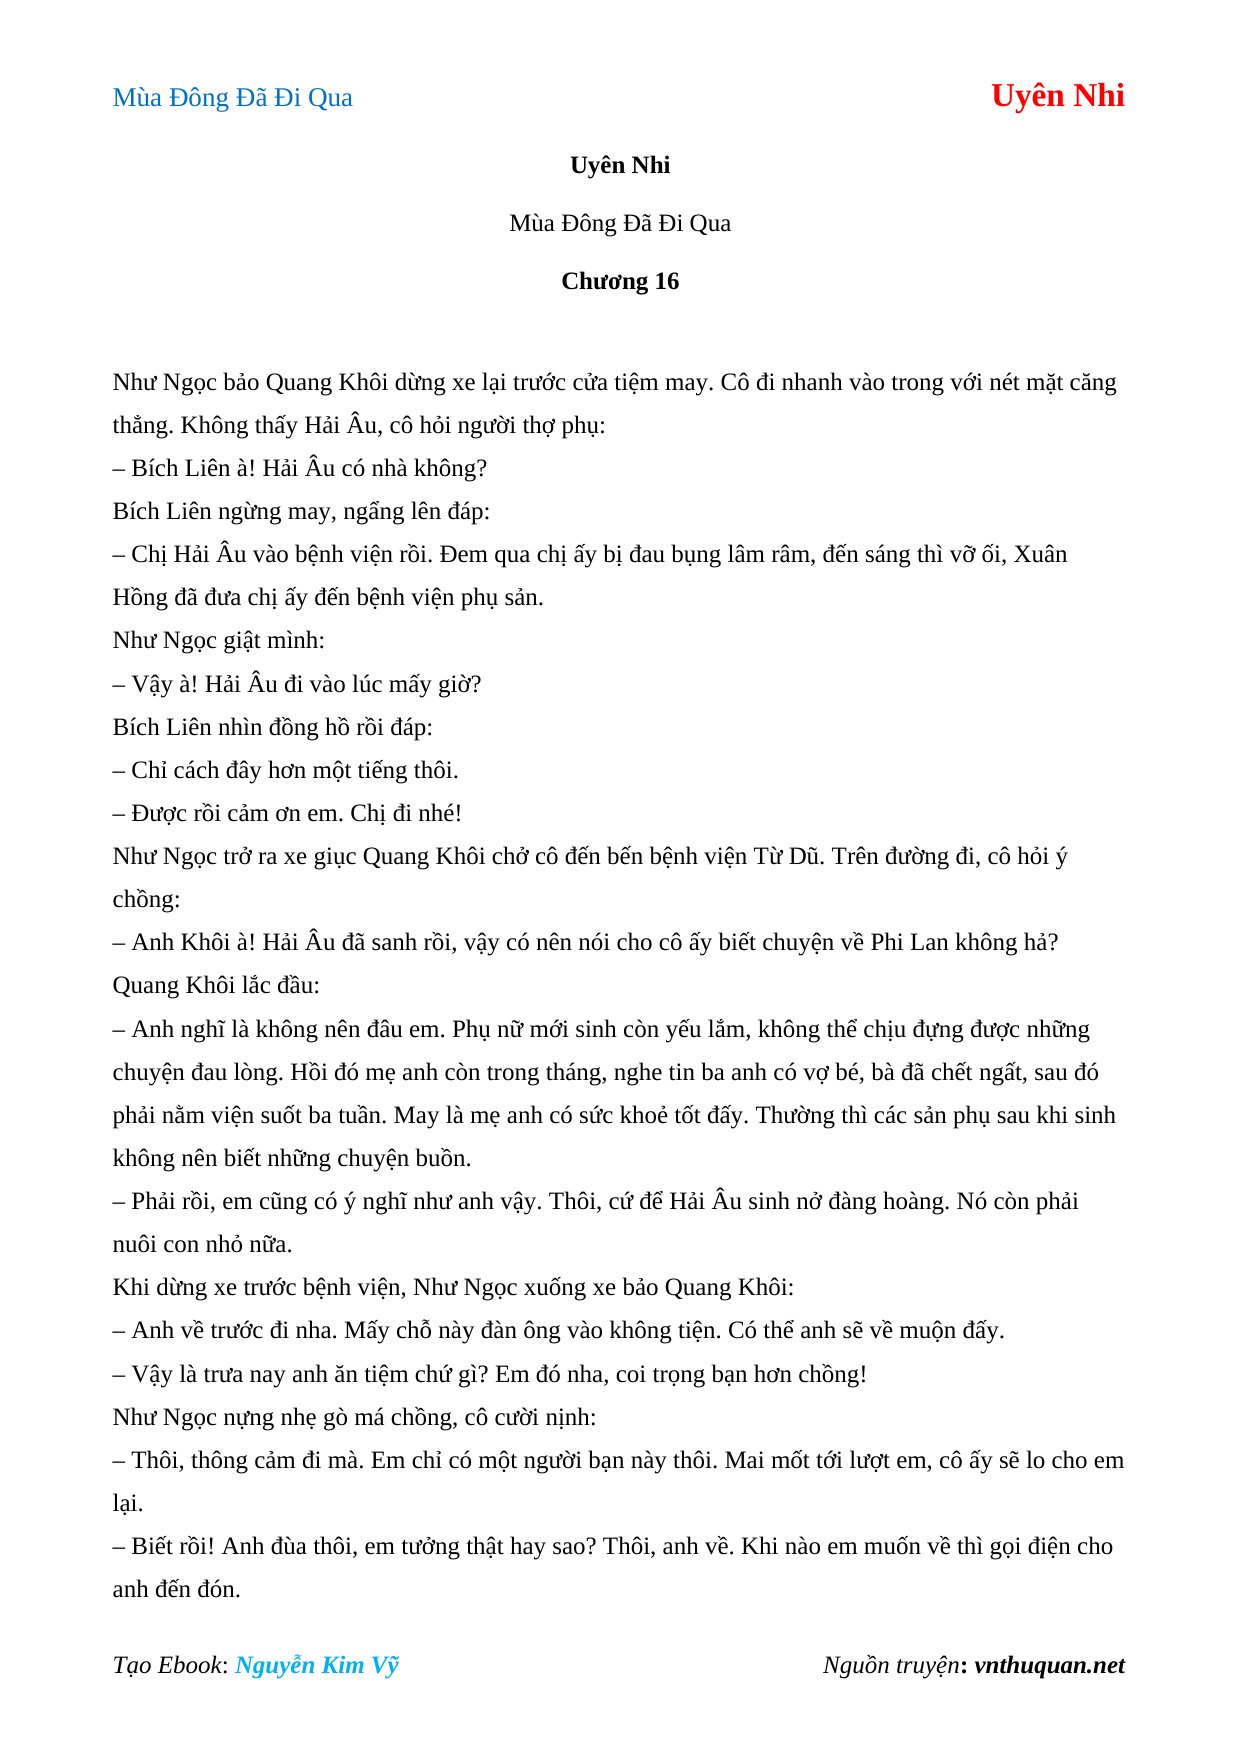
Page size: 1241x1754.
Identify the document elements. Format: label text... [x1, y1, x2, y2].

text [112, 324, 1128, 1603]
text Mùa Đông Đã Đi Qua [112, 208, 1128, 237]
text Chương 16 [112, 266, 1128, 294]
text Uyên Nhi [112, 150, 1128, 179]
